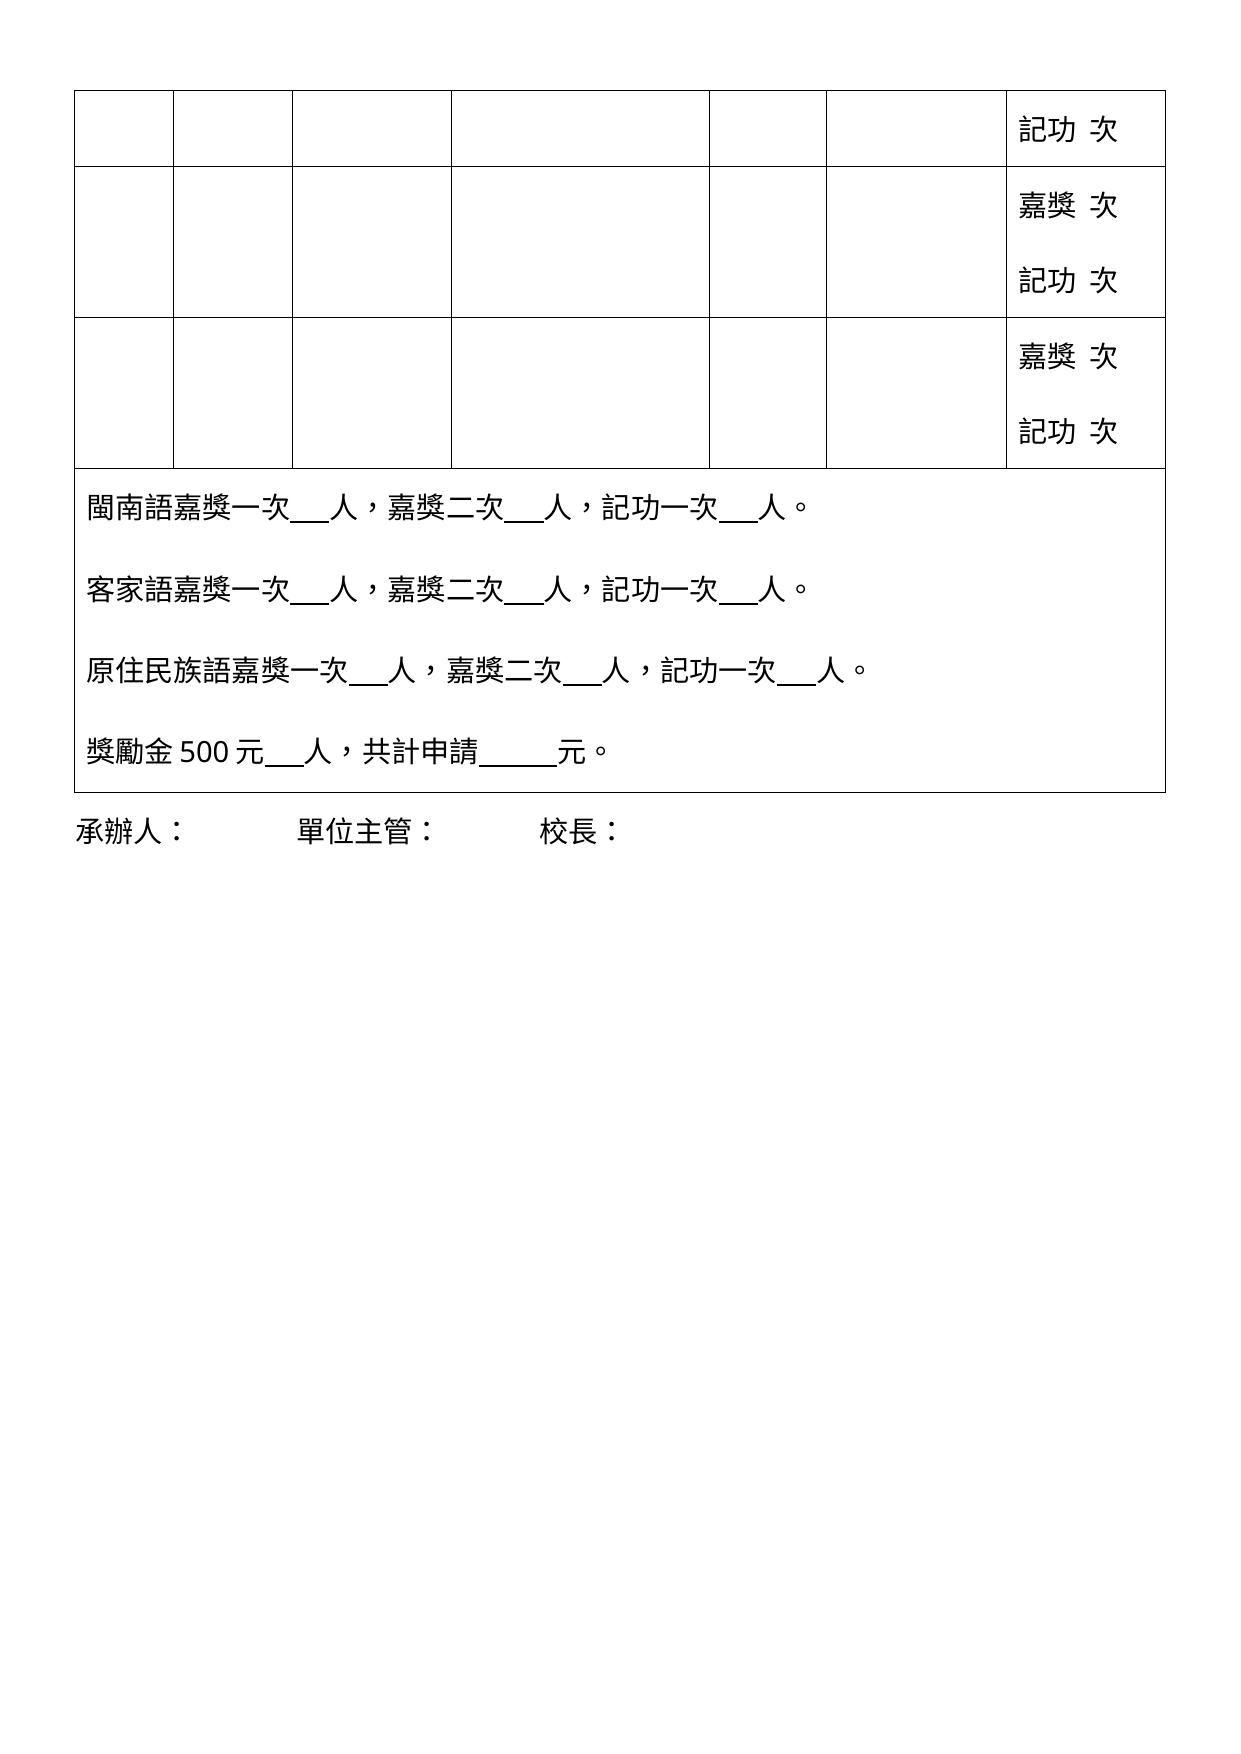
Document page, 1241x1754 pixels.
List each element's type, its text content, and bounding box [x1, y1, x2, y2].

table_cell [827, 167, 1006, 317]
table_cell [75, 318, 173, 468]
table_cell [710, 167, 826, 317]
text 承辦人： 單位主管： 校長： [75, 793, 1165, 868]
table_cell [174, 91, 292, 166]
table_cell [452, 91, 709, 166]
table_cell [293, 318, 451, 468]
table_cell [75, 91, 173, 166]
table_cell [293, 91, 451, 166]
table_cell [174, 167, 292, 317]
table_cell 嘉獎 次 記功 次 [1007, 318, 1165, 468]
table_cell 嘉獎 次 記功 次 [1007, 167, 1165, 317]
table_cell [452, 318, 709, 468]
table_cell [174, 318, 292, 468]
table_cell [293, 167, 451, 317]
table_cell 嘉獎 次 記功 次 [1007, 91, 1165, 166]
table_cell 閩南語嘉獎一次 人，嘉獎二次 人，記功一次 人。 客家語嘉獎一次 人，嘉獎二次 人，記功一次 人。 原住民族語嘉獎一次 人，嘉獎二次 人，記功一次 人。 獎勵金500元 人，共計申請 元。 [75, 469, 1165, 792]
table_cell [827, 91, 1006, 166]
table_cell [75, 167, 173, 317]
table_cell [710, 318, 826, 468]
table_cell [710, 91, 826, 166]
table_cell [827, 318, 1006, 468]
table_cell [452, 167, 709, 317]
